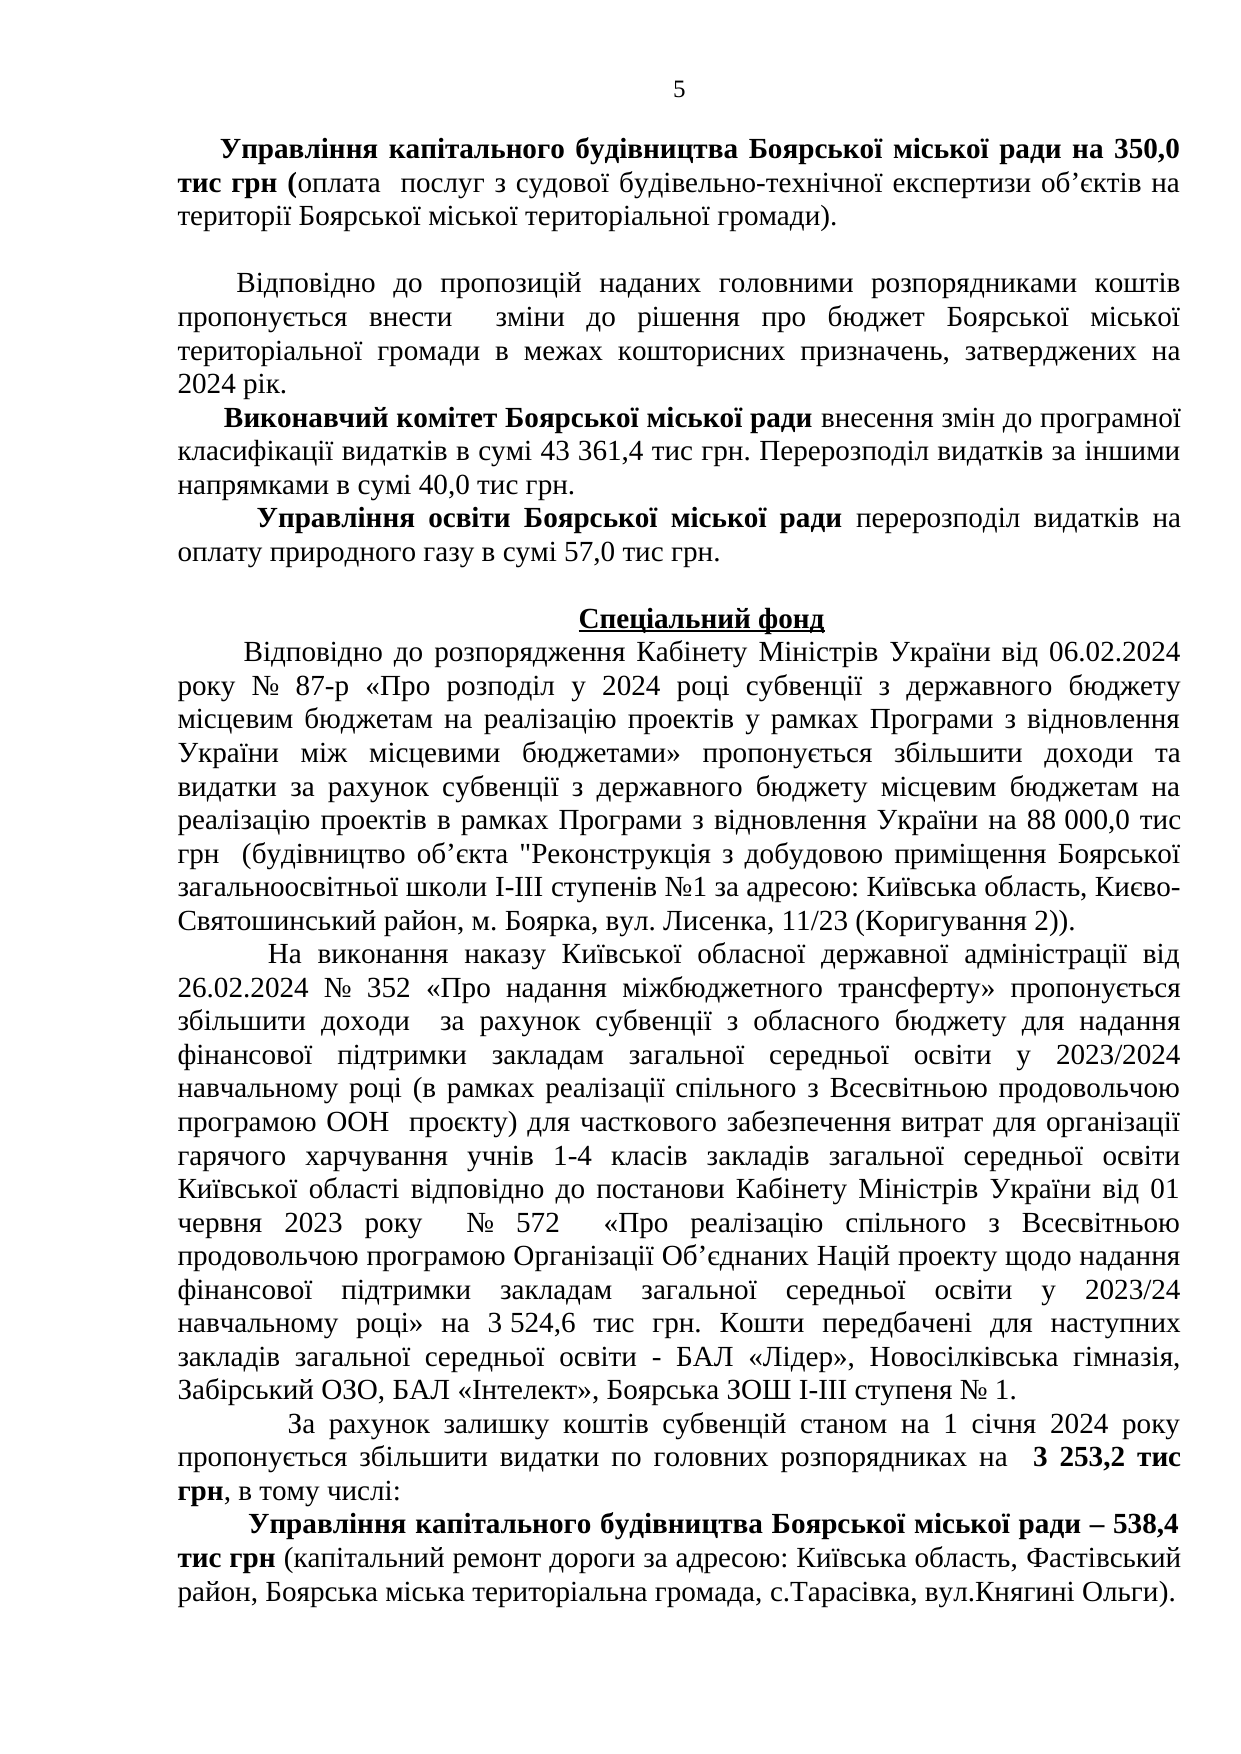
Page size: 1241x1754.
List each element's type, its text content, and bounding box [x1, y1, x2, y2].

text Управління освіти Боярської міської ради перерозподіл видатків на оплату природного газу в сумі 57,0 тис грн. [177, 500, 1181, 567]
list Відповідно до пропозицій наданих головними розпорядниками коштів пропонується внести зміни до рішення про бюджет Боярської міської територіальної громади в межах кошторисних призначень, затверджених на 2024 рік. [177, 266, 1181, 400]
text Відповідно до розпорядження Кабінету Міністрів України від 06.02.2024 року № 87-р «Про розподіл у 2024 році субвенції з державного бюджету місцевим бюджетам на реалізацію проектів у рамках Програми з відновлення України між місцевими бюджетами» пропонується збільшити доходи та видатки за рахунок субвенції з державного бюджету місцевим бюджетам на реалізацію проектів в рамках Програми з відновлення України на 88 000,0 тис грн (будівництво об’єкта "Реконструкція з добудовою приміщення Боярської загальноосвітньої школи I-III ступенів №1 за адресою: Київська область, Києво-Святошинський район, м. Боярка, вул. Лисенка, 11/23 (Коригування 2)). [177, 634, 1181, 702]
text Спеціальний фонд [177, 601, 1181, 634]
text Управління капітального будівництва Боярської міської ради на 350,0 тис грн (оплата послуг з судової будівельно-технічної експертизи об’єктів на території Боярської міської територіальної громади). [177, 131, 1181, 232]
text Управління капітального будівництва Боярської міської ради – 538,4 тис грн (капітальний ремонт дороги за адресою: Київська область, Фастівський район, Боярська міська територіальна громада, с.Тарасівка, вул.Княгині Ольги). [177, 1507, 1181, 1607]
text Відповідно до розпорядження Кабінету Міністрів України від 06.02.2024 року № 87-р «Про розподіл у 2024 році субвенції з державного бюджету місцевим бюджетам на реалізацію проектів у рамках Програми з відновлення України між місцевими бюджетами» пропонується збільшити доходи та видатки за рахунок субвенції з державного бюджету місцевим бюджетам на реалізацію проектів в рамках Програми з відновлення України на 88 000,0 тис грн (будівництво об’єкта "Реконструкція з добудовою приміщення Боярської загальноосвітньої школи I-III ступенів №1 за адресою: Київська область, Києво-Святошинський район, м. Боярка, вул. Лисенка, 11/23 (Коригування 2)). [177, 769, 1181, 936]
text За рахунок залишку коштів субвенцій станом на 1 січня 2024 року пропонується збільшити видатки по головних розпорядниках на 3 253,2 тис грн, в тому числі: [177, 1406, 1181, 1507]
text На виконання наказу Київської обласної державної адміністрації від 26.02.2024 № 352 «Про надання міжбюджетного трансферту» пропонується збільшити доходи за рахунок субвенції з обласного бюджету для надання фінансової підтримки закладам загальної середньої освіти у 2023/2024 навчальному році (в рамках реалізації спільного з Всесвітньою продовольчою програмою ООН проєкту) для часткового забезпечення витрат для організації гарячого харчування учнів 1-4 класів закладів загальної середньої освіти Київської області відповідно до постанови Кабінету Міністрів України від 01 червня 2023 року № 572 «Про реалізацію спільного з Всесвітньою продовольчою програмою Організації Об’єднаних Націй проекту щодо надання фінансової підтримки закладам загальної середньої освіти у 2023/24 навчальному році» на 3 524,6 тис грн. Кошти передбачені для наступних закладів загальної середньої освіти - БАЛ «Лідер», Новосілківська гімназія, Забірський ОЗО, БАЛ «Інтелект», Боярська ЗОШ І-ІІІ ступеня № 1. [177, 936, 1181, 1406]
text Виконавчий комітет Боярської міської ради внесення змін до програмної класифікації видатків в сумі 43 361,4 тис грн. Перерозподіл видатків за іншими напрямками в сумі 40,0 тис грн. [177, 400, 1181, 500]
